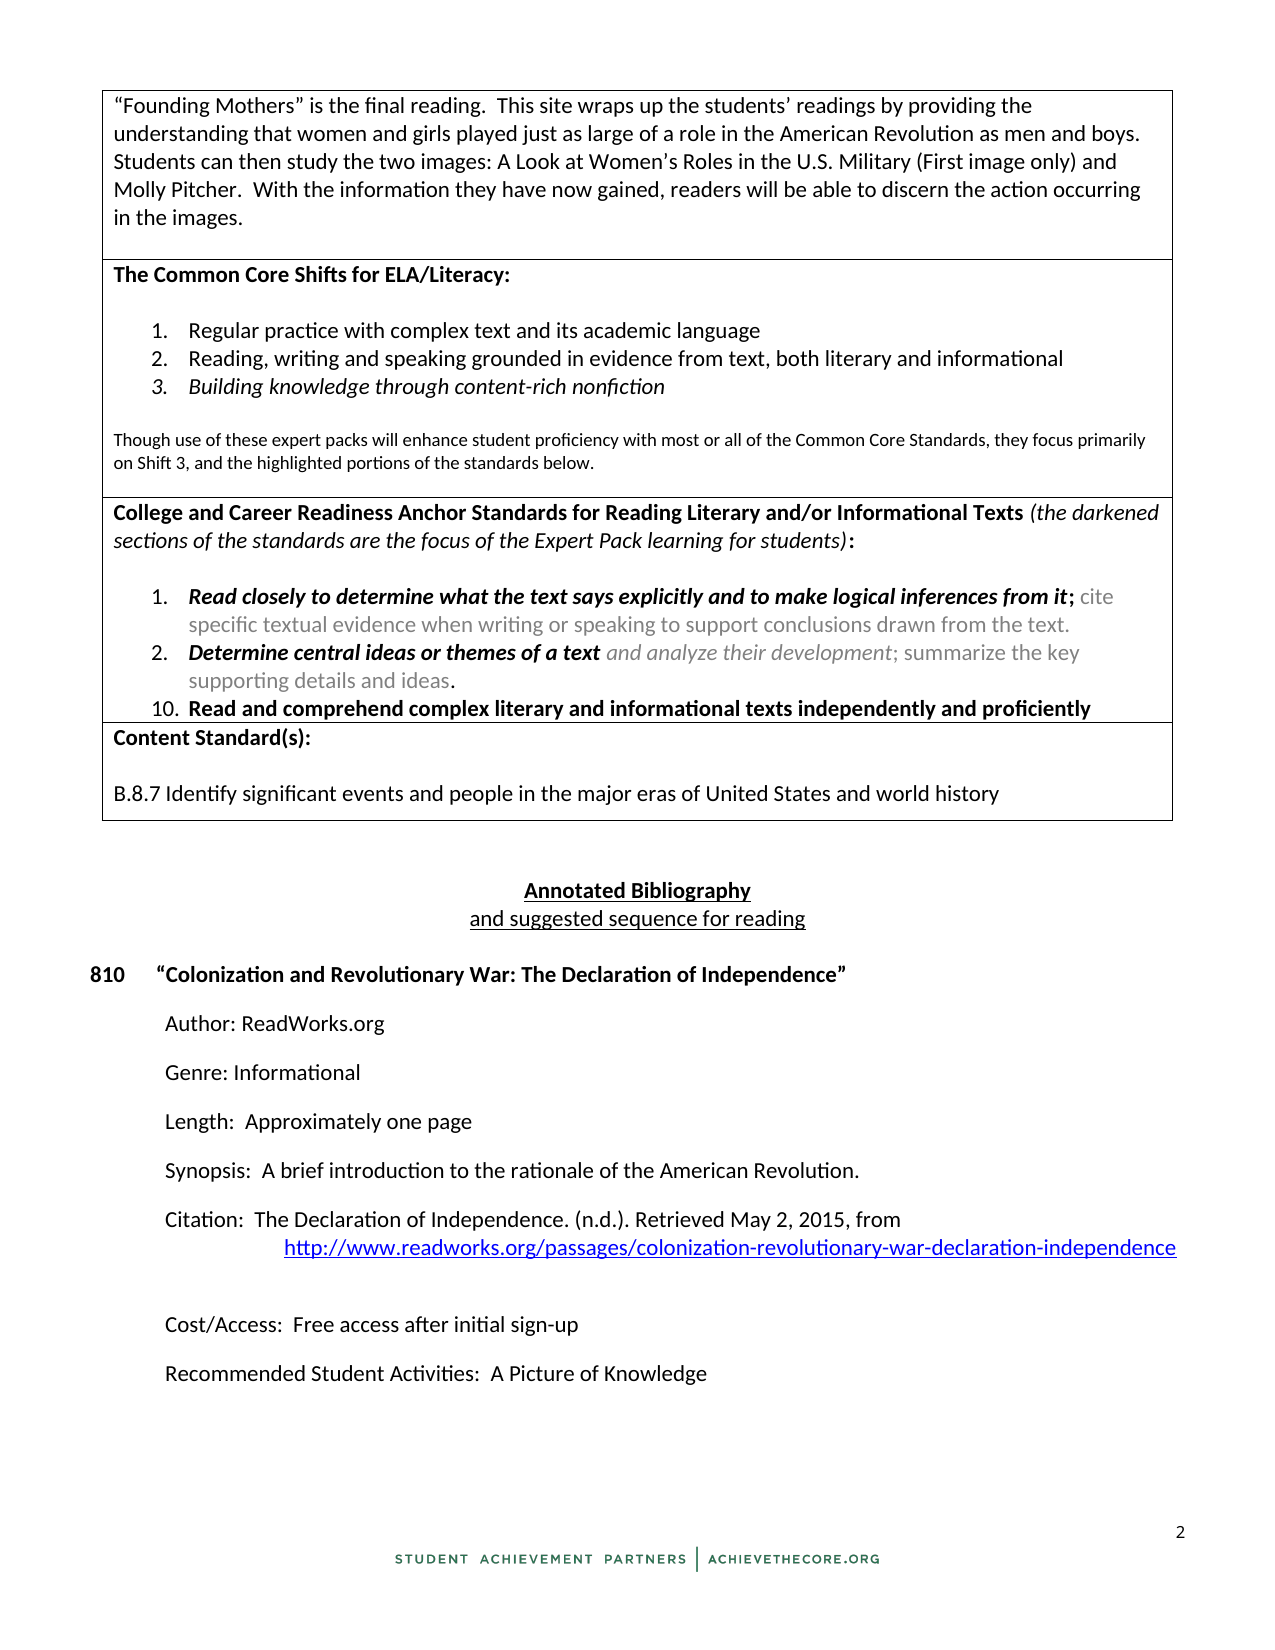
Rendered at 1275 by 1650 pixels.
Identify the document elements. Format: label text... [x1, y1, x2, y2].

table_cell College and Career Readiness Anchor Standards for Reading Literary and/or Informational Texts (the darkened sections of the standards are the focus of the Expert Pack learning for students): Read closely to determine what the text says explicitly and to make logical inferences from it; cite specific textual evidence when writing or speaking to support conclusions drawn from the text. Determine central ideas or themes of a text and analyze their development; summarize the key supporting details and ideas. Read and comprehend complex literary and informational texts independently and proficiently [103, 498, 1172, 722]
text Genre: Informational [165, 1058, 1185, 1086]
text http://www.readworks.org/passages/colonization-revolutionary-war-declaration-independence [165, 1233, 1185, 1261]
text Author: ReadWorks.org [165, 1009, 1185, 1037]
text Cost/Access: Free access after initial sign-up [165, 1310, 1185, 1338]
text Recommended Student Activities: A Picture of Knowledge [165, 1359, 1185, 1387]
text and suggested sequence for reading [90, 904, 1185, 933]
picture [384, 1543, 892, 1575]
text Annotated Bibliography [90, 877, 1185, 904]
table_cell Content Standard(s): B.8.7 Identify significant events and people in the major eras of United States and world history [103, 723, 1172, 819]
text 810 “Colonization and Revolutionary War: The Declaration of Independence” [90, 961, 1185, 989]
table_cell The Common Core Shifts for ELA/Literacy: Regular practice with complex text and its academic language Reading, writing and speaking grounded in evidence from text, both literary and informational Building knowledge through content-rich nonfiction Though use of these expert packs will enhance student proficiency with most or all of the Common Core Standards, they focus primarily on Shift 3, and the highlighted portions of the standards below. [103, 260, 1172, 497]
text Citation: The Declaration of Independence. (n.d.). Retrieved May 2, 2015, from [165, 1205, 1185, 1233]
text Synopsis: A brief introduction to the rationale of the American Revolution. [165, 1156, 1185, 1184]
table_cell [103, 91, 1172, 259]
text Length: Approximately one page [165, 1107, 1185, 1135]
